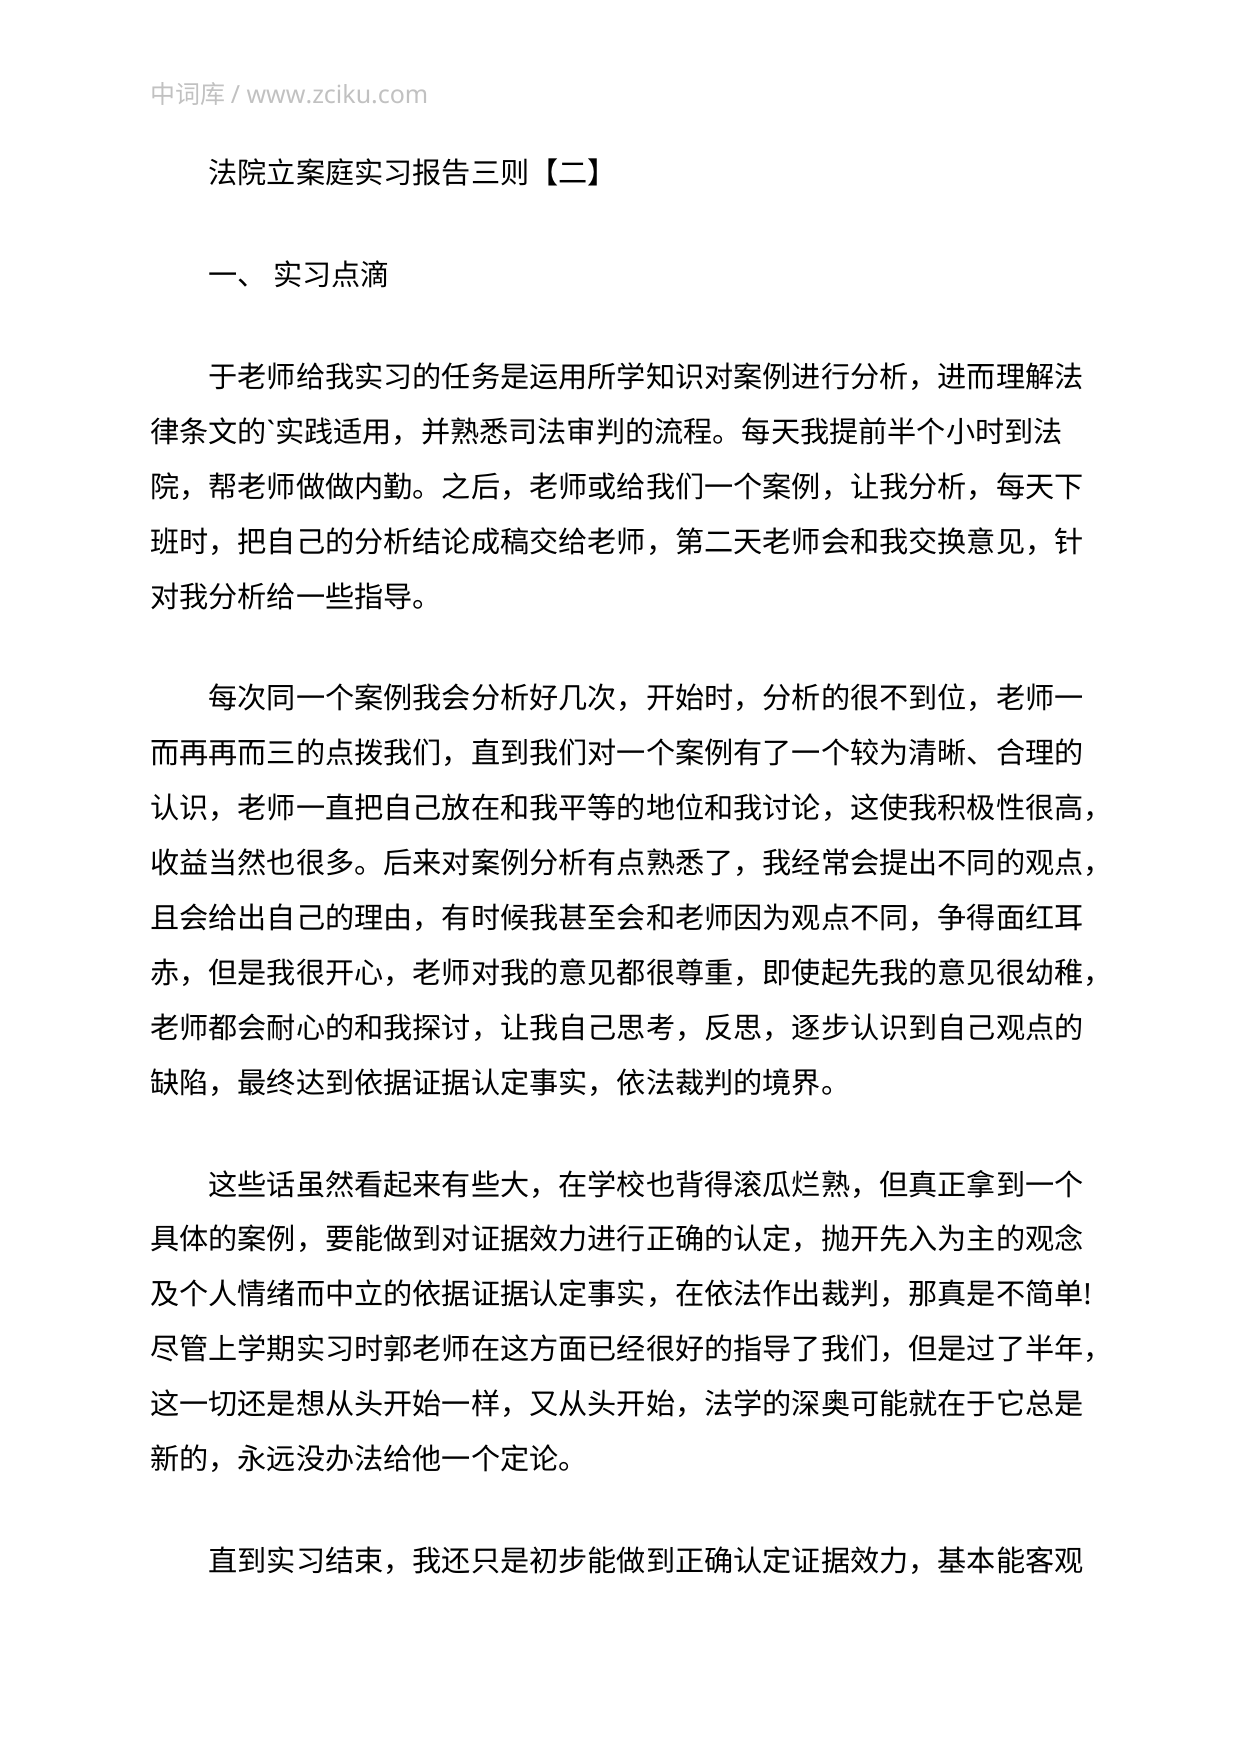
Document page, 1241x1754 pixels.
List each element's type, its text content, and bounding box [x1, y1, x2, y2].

text 一、 实习点滴 [150, 252, 1090, 294]
text 法院立案庭实习报告三则【二】 [150, 150, 1090, 192]
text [150, 1537, 1090, 1580]
text 于老师给我实习的任务是运用所学知识对案例进行分析，进而理解法律条文的`实践适用，并熟悉司法审判的流程。每天我提前半个小时到法院，帮老师做做内勤。之后，老师或给我们一个案例，让我分析，每天下班时，把自己的分析结论成稿交给老师，第二天老师会和我交换意见，针对我分析给一些指导。 [150, 353, 1090, 616]
text 每次同一个案例我会分析好几次，开始时，分析的很不到位，老师一而再再而三的点拨我们，直到我们对一个案例有了一个较为清晰、合理的认识，老师一直把自己放在和我平等的地位和我讨论，这使我积极性很高，收益当然也很多。后来对案例分析有点熟悉了，我经常会提出不同的观点，且会给出自己的理由，有时候我甚至会和老师因为观点不同，争得面红耳赤，但是我很开心，老师对我的意见都很尊重，即使起先我的意见很幼稚，老师都会耐心的和我探讨，让我自己思考，反思，逐步认识到自己观点的缺陷，最终达到依据证据认定事实，依法裁判的境界。 [150, 675, 1090, 1102]
text 这些话虽然看起来有些大，在学校也背得滚瓜烂熟，但真正拿到一个具体的案例，要能做到对证据效力进行正确的认定，抛开先入为主的观念及个人情绪而中立的依据证据认定事实，在依法作出裁判，那真是不简单!尽管上学期实习时郭老师在这方面已经很好的指导了我们，但是过了半年，这一切还是想从头开始一样，又从头开始，法学的深奥可能就在于它总是新的，永远没办法给他一个定论。 [150, 1161, 1090, 1478]
